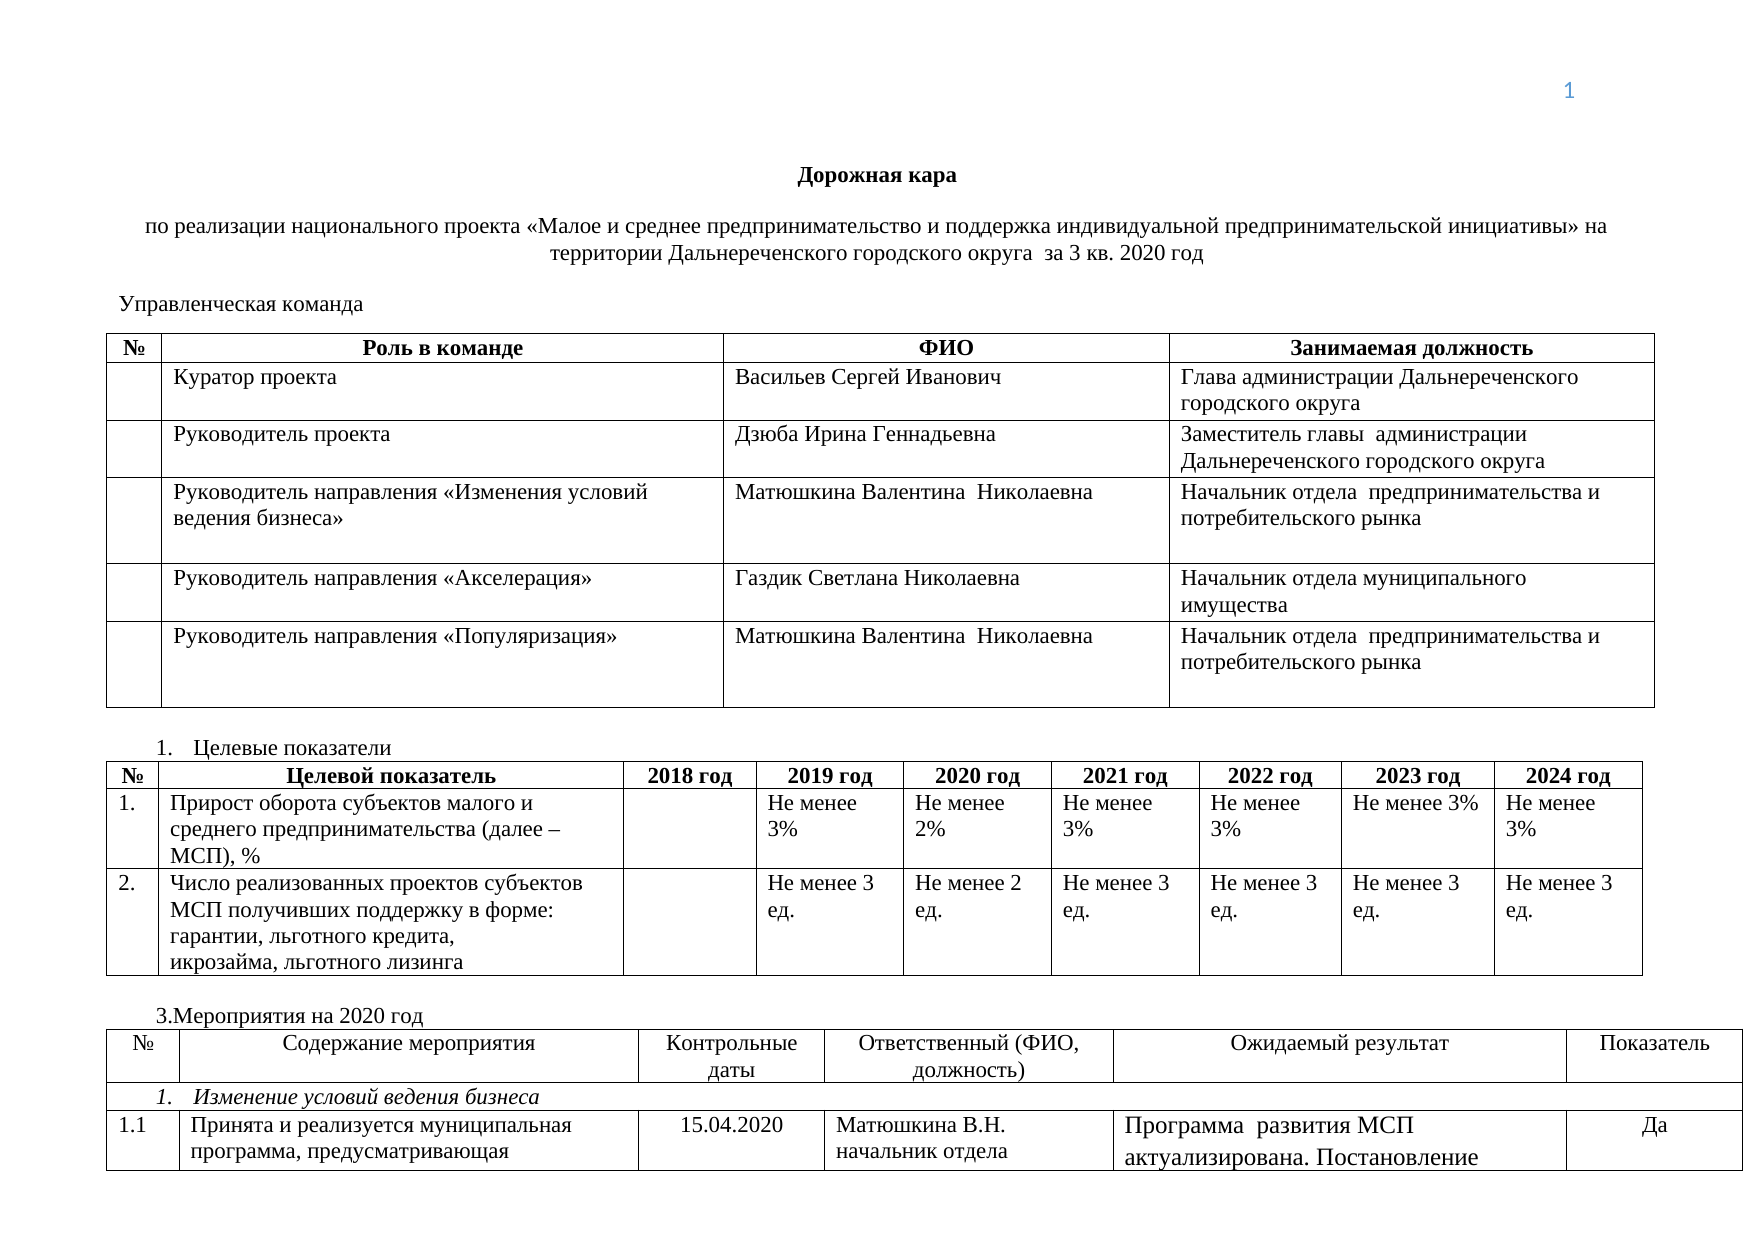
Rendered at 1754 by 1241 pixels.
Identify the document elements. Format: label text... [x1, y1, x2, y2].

table_header Роль в команде [162, 334, 723, 362]
table_cell Не менее 2 ед. [904, 869, 1051, 975]
table_cell Руководитель проекта [162, 421, 723, 477]
table_header № [107, 334, 161, 362]
table_cell Газдик Светлана Николаевна [724, 564, 1169, 621]
table_cell [107, 478, 161, 563]
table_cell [825, 1111, 1113, 1170]
table_cell Число реализованных проектов субъектов МСП получивших поддержку в форме: гарантии, льготного кредита, икрозайма, льготного лизинга [159, 869, 623, 975]
table_cell 2. [107, 869, 158, 975]
table_cell Матюшкина Валентина Николаевна [724, 622, 1169, 707]
table_header ФИО [724, 334, 1169, 362]
table_header № [107, 762, 158, 788]
table_cell Не менее 2% [904, 789, 1051, 868]
table_cell Прирост оборота субъектов малого и среднего предпринимательства (далее – МСП), % [159, 789, 623, 868]
text по реализации национального проекта «Малое и среднее предпринимательство и поддержка индивидуальной предпринимательской инициативы» на территории Дальнереченского городского округа за 3 кв. 2020 год [118, 212, 1636, 265]
table_header Контрольные даты [639, 1030, 824, 1082]
table_cell Начальник отдела муниципального имущества [1170, 564, 1654, 621]
text Дорожная кара [118, 161, 1636, 187]
table_cell Изменение условий ведения бизнеса [107, 1083, 1742, 1109]
table_header 2021 год [1052, 762, 1199, 788]
table_cell Не менее 3% [1495, 789, 1642, 868]
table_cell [1114, 1111, 1566, 1170]
table_cell [624, 869, 756, 975]
table_header Ожидаемый результат [1114, 1030, 1566, 1082]
table_cell Да [1567, 1111, 1742, 1170]
table_cell Не менее 3 ед. [1200, 869, 1341, 975]
table_cell Руководитель направления «Популяризация» [162, 622, 723, 707]
table_cell [107, 363, 161, 419]
table_header 2022 год [1200, 762, 1341, 788]
table_cell Васильев Сергей Иванович [724, 363, 1169, 419]
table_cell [180, 1111, 638, 1170]
table_cell Заместитель главы администрации Дальнереченского городского округа [1170, 421, 1654, 477]
table_header Целевой показатель [159, 762, 623, 788]
table_cell Руководитель направления «Изменения условий ведения бизнеса» [162, 478, 723, 563]
table_header Содержание мероприятия [180, 1030, 638, 1082]
table_cell Не менее 3% [1342, 789, 1494, 868]
table_header 2019 год [757, 762, 903, 788]
table_header 2024 год [1495, 762, 1642, 788]
table_cell Не менее 3 ед. [1342, 869, 1494, 975]
table_cell Начальник отдела предпринимательства и потребительского рынка [1170, 478, 1654, 563]
table_header Показатель [1567, 1030, 1742, 1082]
table_cell Не менее 3 ед. [1052, 869, 1199, 975]
table_cell 1. [107, 789, 158, 868]
table_header Ответственный (ФИО, должность) [825, 1030, 1113, 1082]
table_cell Не менее 3% [757, 789, 903, 868]
table_cell [624, 789, 756, 868]
list Целевые показатели [156, 734, 1636, 761]
table_cell [107, 421, 161, 477]
table_cell 1.1 [107, 1111, 179, 1170]
table_cell [107, 564, 161, 621]
table_header 2023 год [1342, 762, 1494, 788]
table_cell Не менее 3 ед. [757, 869, 903, 975]
table_cell Матюшкина Валентина Николаевна [724, 478, 1169, 563]
table_cell Дзюба Ирина Геннадьевна [724, 421, 1169, 477]
table_header 2020 год [904, 762, 1051, 788]
table_cell Куратор проекта [162, 363, 723, 419]
text 3.Мероприятия на 2020 год [156, 1002, 1636, 1028]
table_cell Не менее 3% [1200, 789, 1341, 868]
table_header № [107, 1030, 179, 1082]
table_cell Глава администрации Дальнереченского городского округа [1170, 363, 1654, 419]
table_cell Руководитель направления «Акселерация» [162, 564, 723, 621]
table_cell Начальник отдела предпринимательства и потребительского рынка [1170, 622, 1654, 707]
table_cell 15.04.2020 [639, 1111, 824, 1170]
table_cell Не менее 3 ед. [1495, 869, 1642, 975]
table_cell Не менее 3% [1052, 789, 1199, 868]
table_cell [107, 622, 161, 707]
table_header 2018 год [624, 762, 756, 788]
text Управленческая команда [118, 290, 1636, 317]
table_header Занимаемая должность [1170, 334, 1654, 362]
